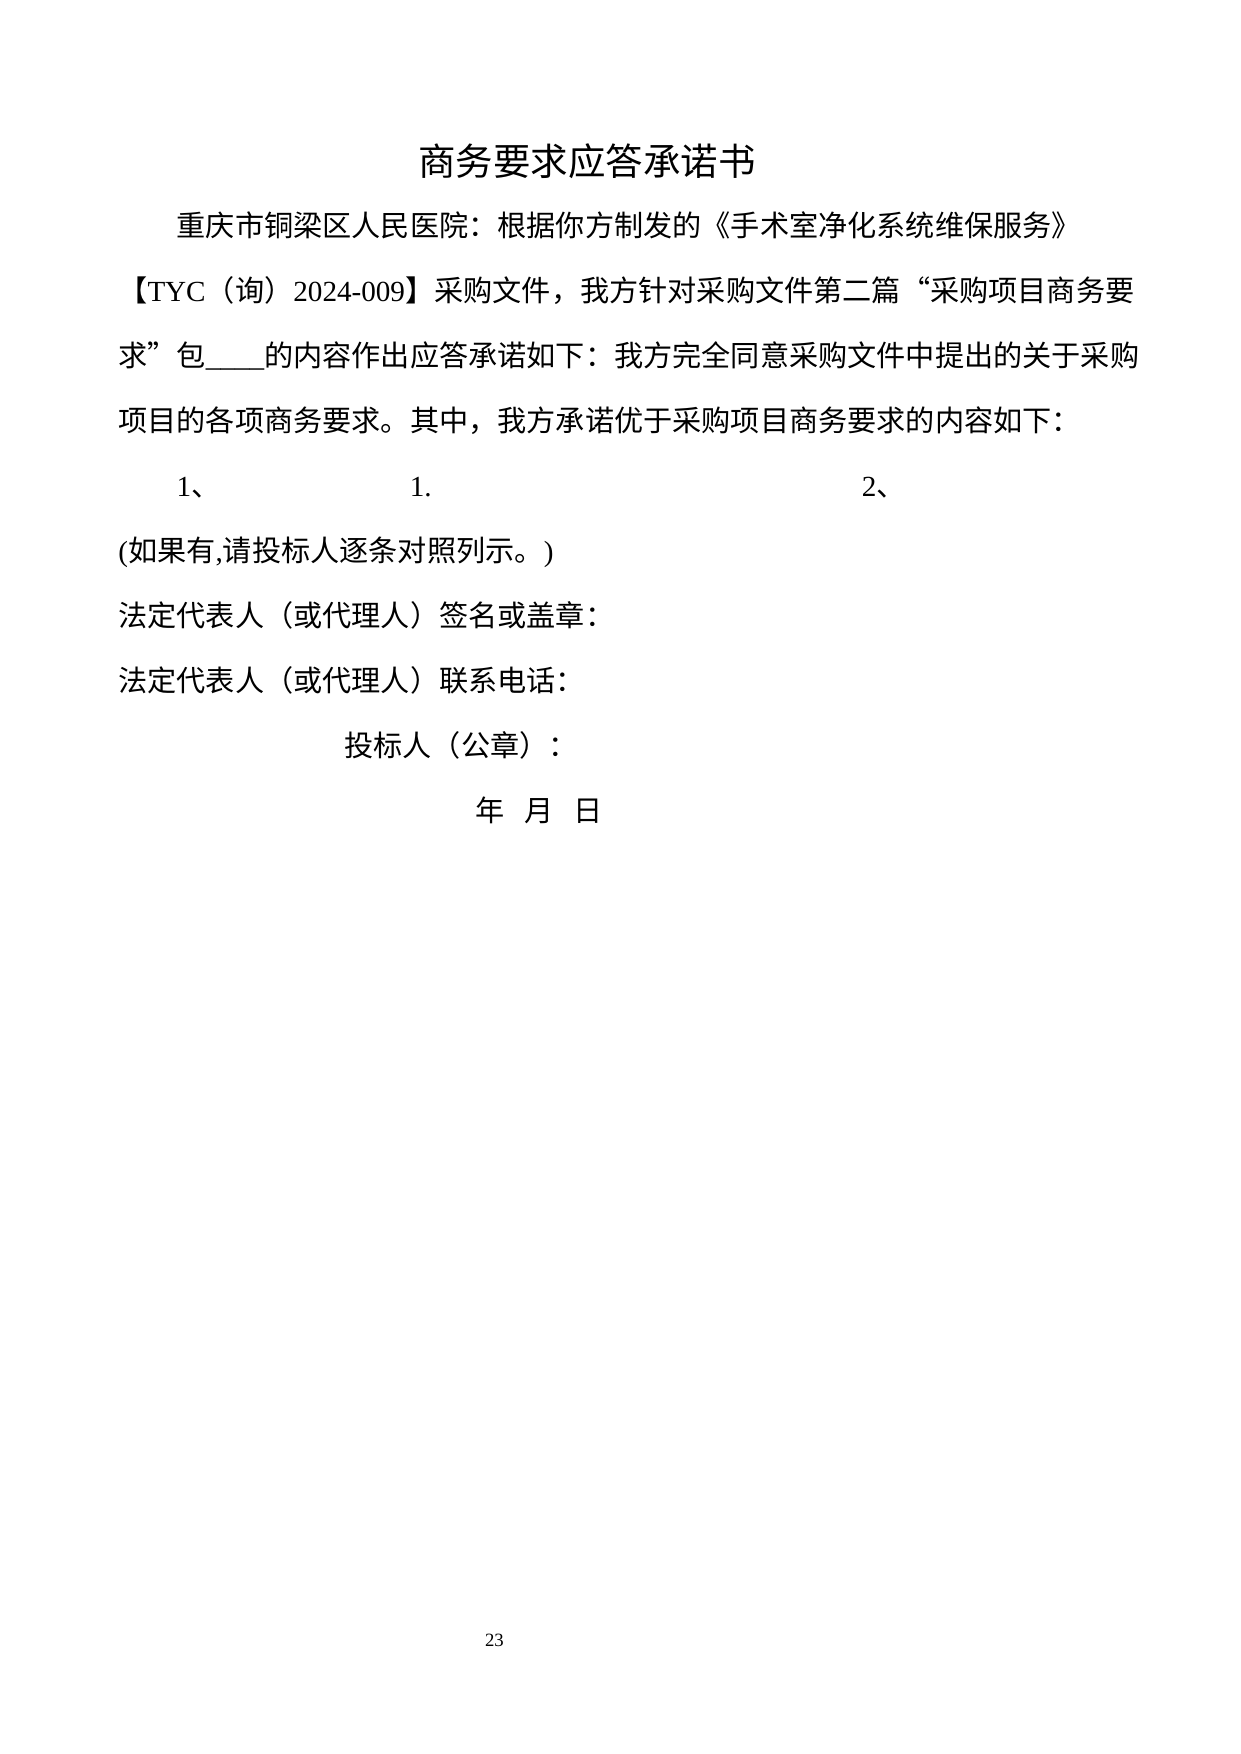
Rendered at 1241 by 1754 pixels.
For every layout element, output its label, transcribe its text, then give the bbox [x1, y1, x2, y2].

text 年 月 日 [118, 776, 1152, 841]
text 1、 1. 2、 [176, 451, 1152, 516]
text 投标人（公章）： [118, 711, 1152, 776]
text 商务要求应答承诺书 [118, 126, 1152, 191]
text 重庆市铜梁区人民医院：根据你方制发的《手术室净化系统维保服务》【TYC（询）2024-009】采购文件，我方针对采购文件第二篇“采购项目商务要求”包____的内容作出应答承诺如下：我方完全同意采购文件中提出的关于采购项目的各项商务要求。其中，我方承诺优于采购项目商务要求的内容如下： [118, 191, 1152, 451]
text 法定代表人（或代理人）联系电话： [118, 646, 1152, 711]
text 法定代表人（或代理人）签名或盖章： [118, 581, 1152, 646]
text (如果有,请投标人逐条对照列示。) [118, 516, 1152, 581]
